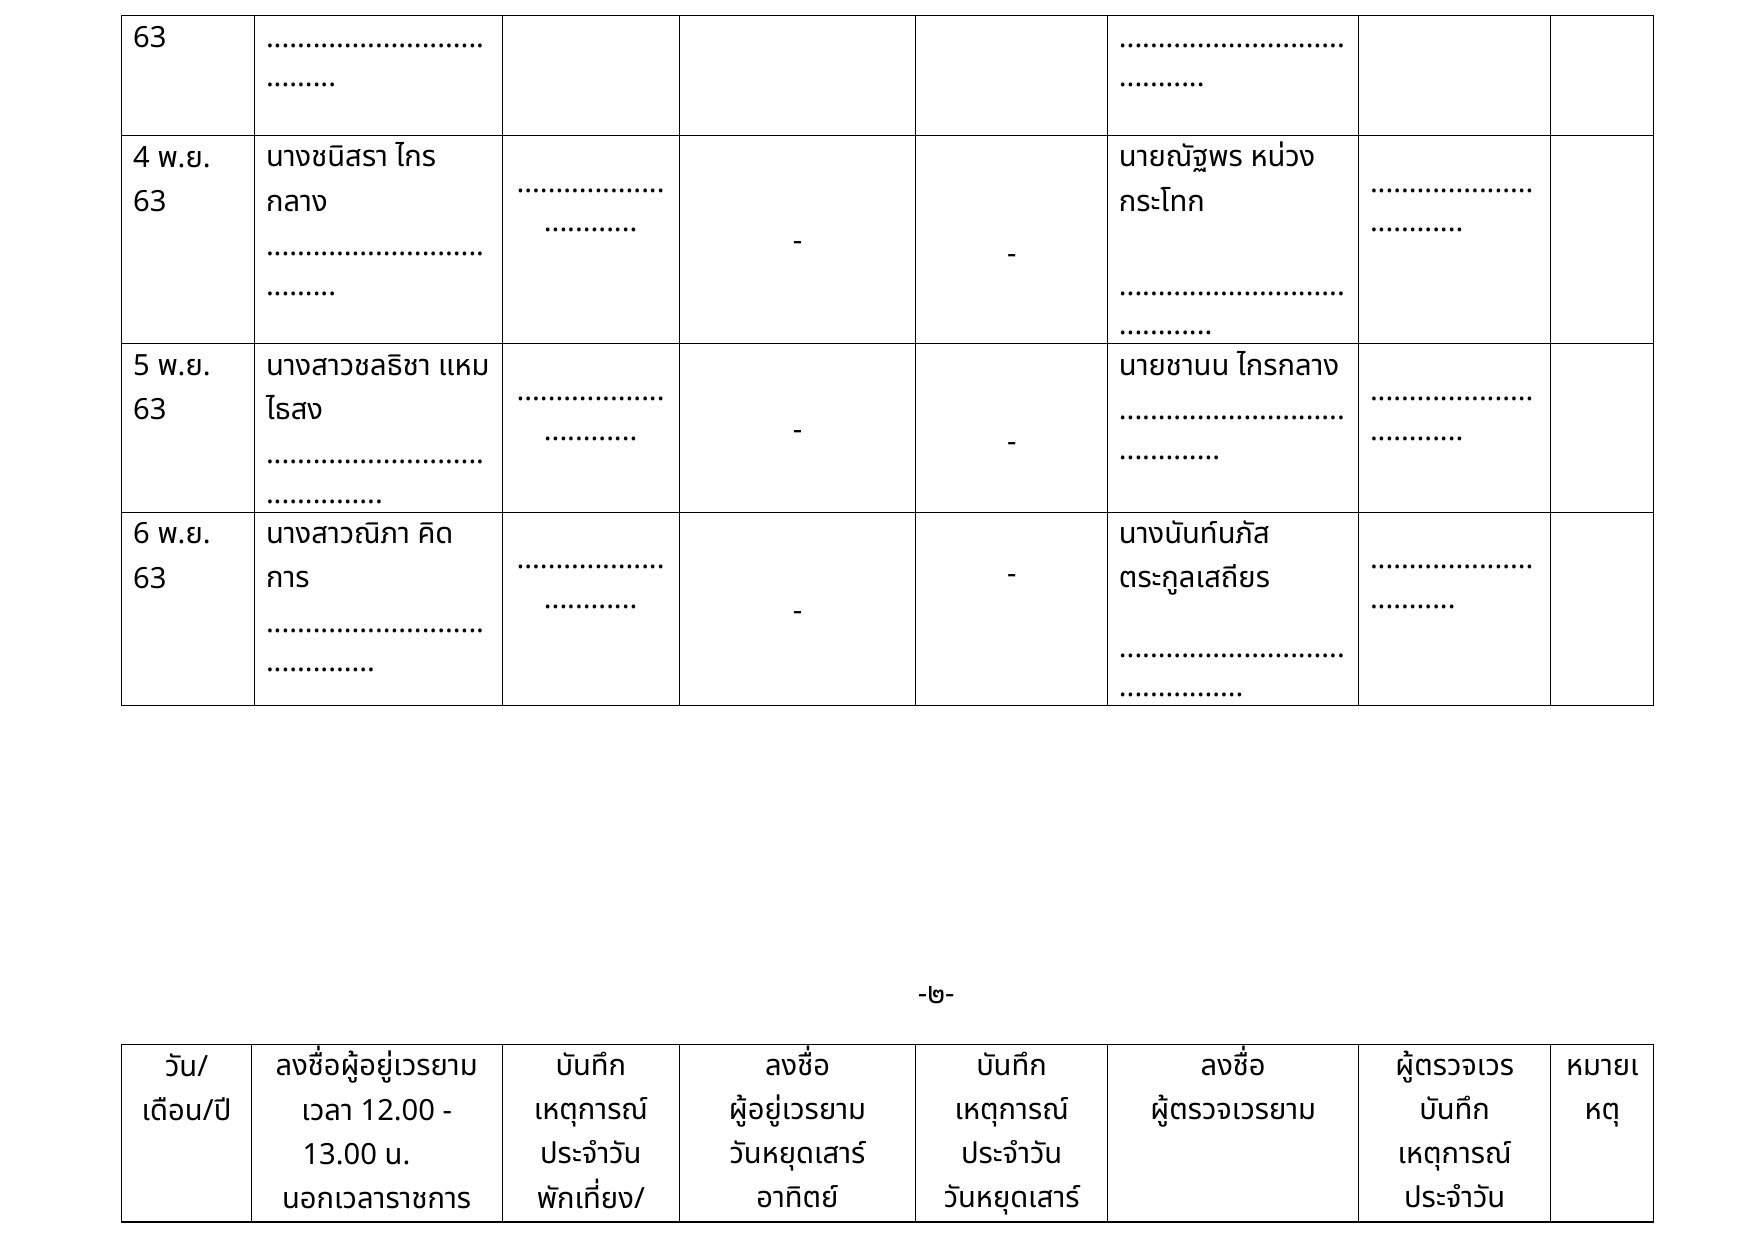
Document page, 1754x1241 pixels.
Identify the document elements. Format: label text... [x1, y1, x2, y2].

table_cell [1551, 344, 1653, 512]
table_cell ............................... [503, 513, 679, 705]
table_cell - [680, 16, 915, 135]
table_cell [1359, 16, 1550, 135]
text -๒- [133, 972, 1739, 1016]
table_cell นายชานน ไกรกลาง .......................................... [1108, 344, 1358, 512]
table_cell - [680, 344, 915, 512]
table_cell - [916, 16, 1107, 135]
table_cell - [680, 136, 915, 343]
table_cell ................................ [1359, 513, 1550, 705]
table_cell ............................... [503, 344, 679, 512]
table_cell - [680, 513, 915, 705]
table_cell 5 พ.ย. 63 [122, 344, 254, 512]
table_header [916, 1045, 1107, 1221]
table_header วัน/เดือน/ปี [122, 1045, 251, 1221]
table_cell ................................. [1359, 136, 1550, 343]
table_cell [1551, 136, 1653, 343]
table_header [680, 1045, 915, 1221]
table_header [503, 1045, 679, 1221]
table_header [1108, 1045, 1358, 1221]
table_cell [1551, 16, 1653, 135]
table_cell นางสาวณิภา คิดการ .......................................... [255, 513, 502, 705]
table_cell ................................. [1359, 344, 1550, 512]
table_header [252, 1045, 502, 1221]
table_cell 3 พ.ย. 63 [122, 16, 254, 135]
table_cell [1551, 513, 1653, 705]
table_cell - [916, 513, 1107, 705]
table_cell ............................... [503, 136, 679, 343]
table_cell 6 พ.ย. 63 [122, 513, 254, 705]
table_cell - [916, 344, 1107, 512]
table_cell - [916, 136, 1107, 343]
table_cell 4 พ.ย. 63 [122, 136, 254, 343]
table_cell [503, 16, 679, 135]
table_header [1359, 1045, 1550, 1221]
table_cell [1108, 16, 1358, 135]
table_header หมายเหตุ [1551, 1045, 1653, 1221]
